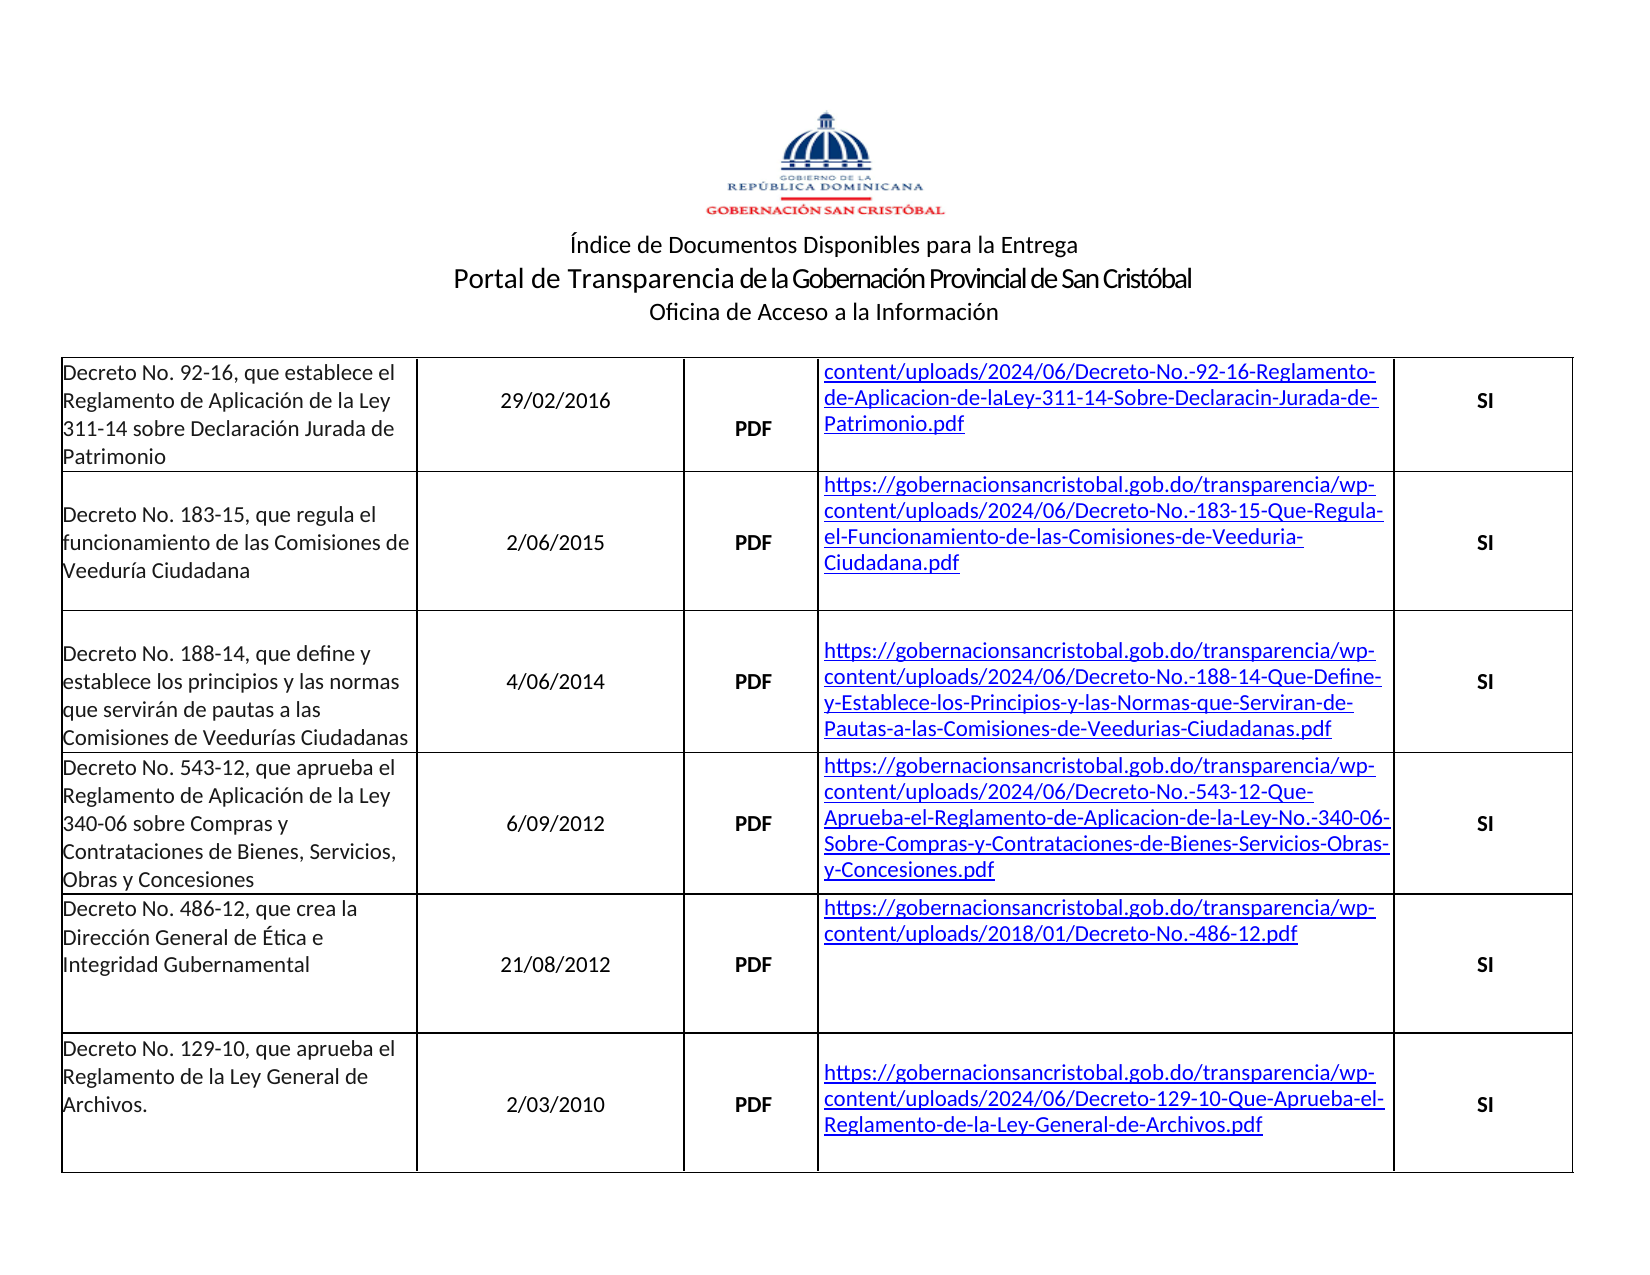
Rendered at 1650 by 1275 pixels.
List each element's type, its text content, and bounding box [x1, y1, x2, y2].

table_cell SI [1395, 472, 1572, 610]
table_cell https://gobernacionsancristobal.gob.do/transparencia/wp-content/uploads/2024/06/Decreto-No.-543-12-Que-Aprueba-el-Reglamento-de-Aplicacion-de-la-Ley-No.-340-06-Sobre-Compras-y-Contrataciones-de-Bienes-Servicios-Obras-y-Concesiones.pdf [819, 753, 1393, 893]
table_cell SI [1395, 358, 1572, 471]
table_cell 21/08/2012 [418, 895, 683, 1032]
table_cell PDF [685, 358, 818, 471]
table_cell https://gobernacionsancristobal.gob.do/transparencia/wp-content/uploads/2024/06/Decreto-No.-188-14-Que-Define-y-Establece-los-Principios-y-las-Normas-que-Serviran-de-Pautas-a-las-Comisiones-de-Veedurias-Ciudadanas.pdf [819, 611, 1393, 751]
table_cell https://gobernacionsancristobal.gob.do/transparencia/wp-content/uploads/2018/01/Decreto-No.-486-12.pdf [819, 895, 1393, 1032]
table_cell SI [1395, 1034, 1572, 1171]
table_cell SI [1395, 753, 1572, 893]
table_cell Decreto No. 183-15, que regula el funcionamiento de las Comisiones de Veeduría Ciudadana [63, 472, 416, 610]
table_cell 2/03/2010 [418, 1034, 683, 1171]
table_cell PDF [685, 895, 817, 1032]
table_cell Decreto No. 188-14, que define y establece los principios y las normas que servirán de pautas a las Comisiones de Veedurías Ciudadanas [63, 611, 416, 751]
table_cell PDF [685, 472, 817, 610]
table_cell https://gobernacionsancristobal.gob.do/transparencia/wp-content/uploads/2024/06/Decreto-No.-183-15-Que-Regula-el-Funcionamiento-de-las-Comisiones-de-Veeduria-Ciudadana.pdf [819, 472, 1393, 610]
table_cell Decreto No. 92-16, que establece el Reglamento de Aplicación de la Ley 311-14 sobre Declaración Jurada de Patrimonio [63, 358, 417, 471]
table_cell SI [1395, 895, 1572, 1032]
picture [663, 75, 985, 230]
table_cell 4/06/2014 [418, 611, 683, 751]
table_cell PDF [685, 1034, 817, 1171]
table_cell PDF [685, 611, 817, 751]
table_cell https://gobernacionsancristobal.gob.do/transparencia/wp-content/uploads/2024/06/Decreto-129-10-Que-Aprueba-el-Reglamento-de-la-Ley-General-de-Archivos.pdf [819, 1034, 1393, 1171]
table_cell Decreto No. 543-12, que aprueba el Reglamento de Aplicación de la Ley 340-06 sobre Compras y Contrataciones de Bienes, Servicios, Obras y Concesiones [254, 753, 416, 893]
table_cell 2/06/2015 [418, 472, 683, 610]
table_cell Decreto No. 129-10, que aprueba el Reglamento de la Ley General de Archivos. [63, 1034, 416, 1171]
table_cell Decreto No. 486-12, que crea la Dirección General de Ética e Integridad Gubernamental [63, 895, 416, 1032]
table_cell SI [1395, 611, 1572, 751]
table_cell 29/02/2016 [418, 358, 684, 471]
table_cell PDF [685, 753, 817, 893]
table_cell 6/09/2012 [418, 753, 683, 893]
